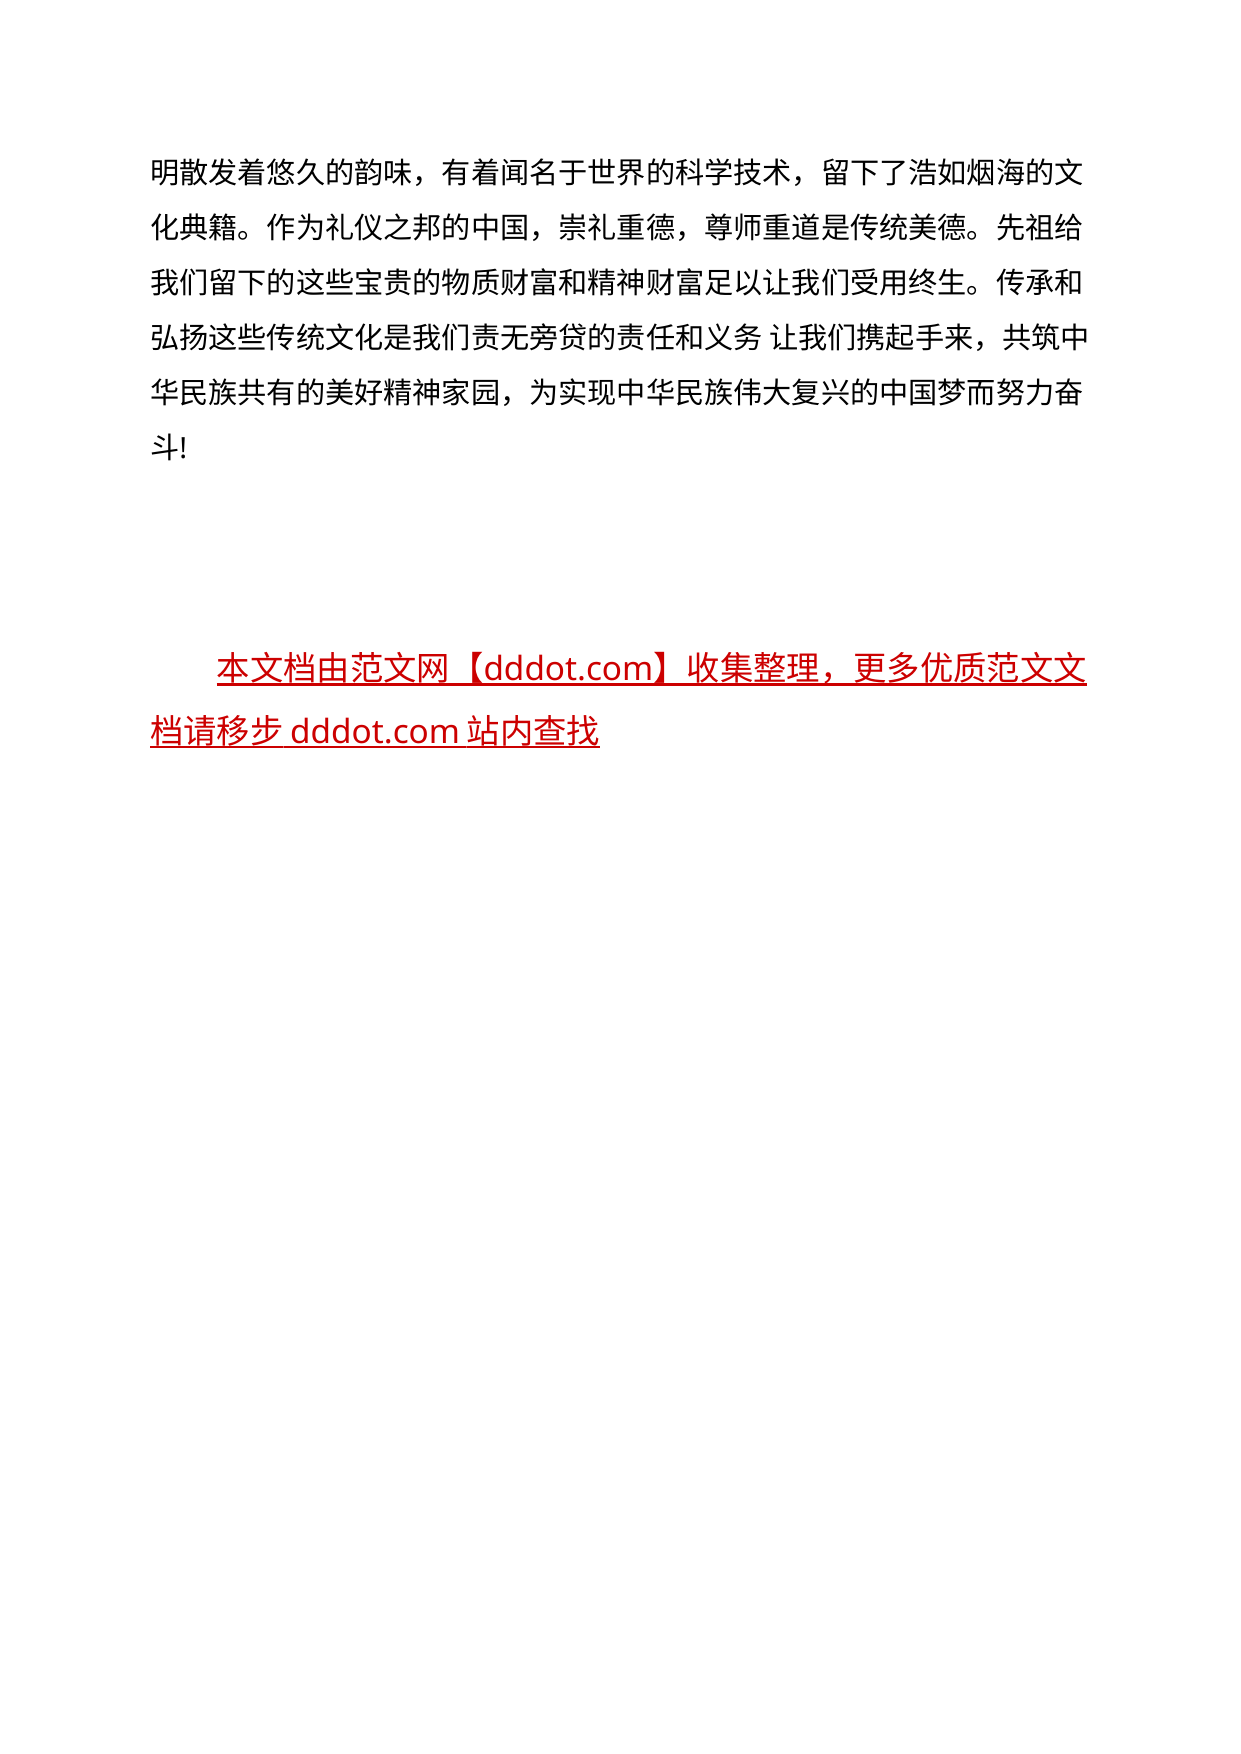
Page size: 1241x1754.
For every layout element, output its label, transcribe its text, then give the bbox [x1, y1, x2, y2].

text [150, 150, 1090, 467]
text 本文档由范文网【dddot.com】收集整理，更多优质范文文档请移步dddot.com站内查找 [150, 642, 1090, 753]
